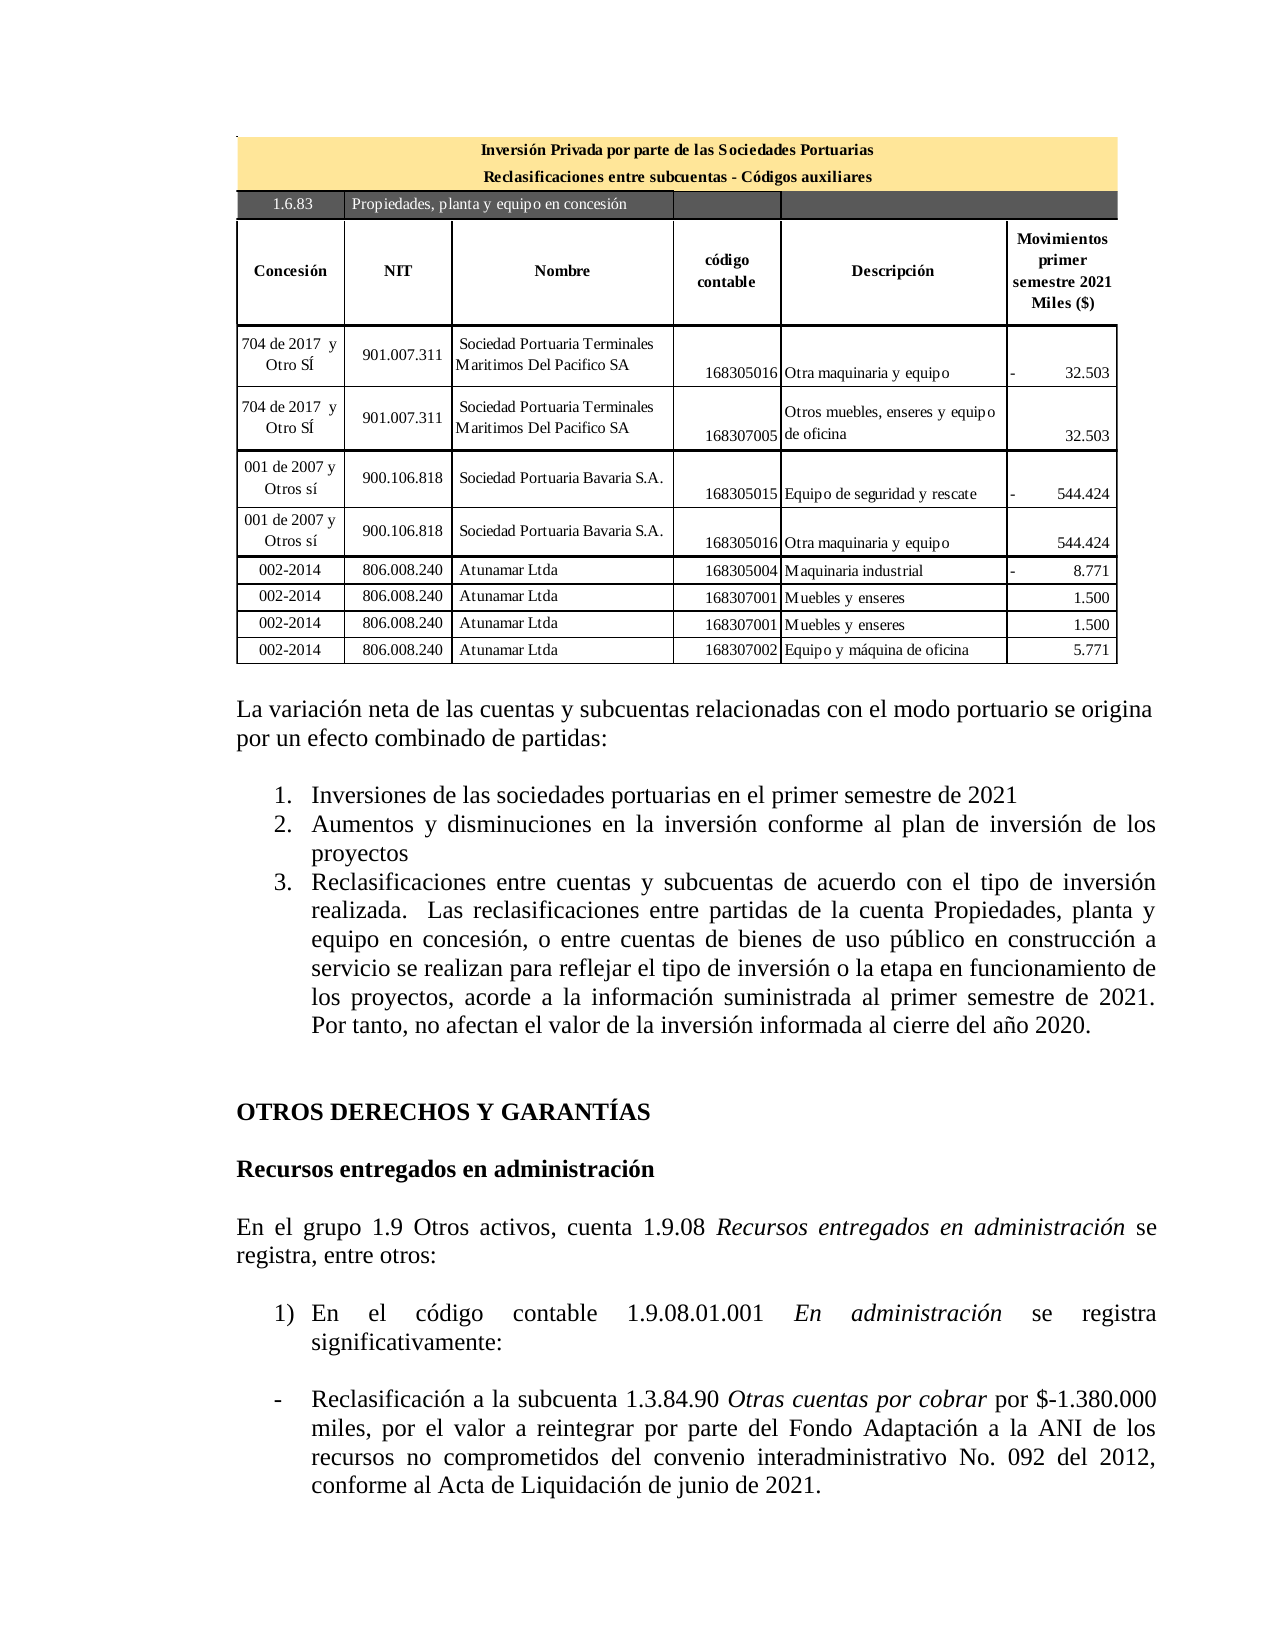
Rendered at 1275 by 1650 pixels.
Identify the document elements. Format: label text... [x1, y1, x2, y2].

text La variación neta de las cuentas y subcuentas relacionadas con el modo portuario se origina por un efecto combinado de partidas: [236, 694, 1157, 752]
list Inversiones de las sociedades portuarias en el primer semestre de 2021 [274, 780, 1157, 809]
text Recursos entregados en administración [236, 1154, 1157, 1183]
list Aumentos y disminuciones en la inversión conforme al plan de inversión de los proyectos [274, 809, 1157, 867]
title OTROS DERECHOS Y GARANTÍAS [236, 1097, 1157, 1125]
list Reclasificaciones entre cuentas y subcuentas de acuerdo con el tipo de inversión realizada. Las reclasificaciones entre partidas de la cuenta Propiedades, planta y equipo en concesión, o entre cuentas de bienes de uso público en construcción a servicio se realizan para reflejar el tipo de inversión o la etapa en funcionamiento de los proyectos, acorde a la información suministrada al primer semestre de 2021. Por tanto, no afectan el valor de la inversión informada al cierre del año 2020. [274, 867, 1157, 1039]
list En el código contable 1.9.08.01.001 En administración se registra significativamente: [274, 1298, 1157, 1355]
text En el grupo 1.9 Otros activos, cuenta 1.9.08 Recursos entregados en administración se registra, entre otros: [236, 1212, 1157, 1269]
list Reclasificación a la subcuenta 1.3.84.90 Otras cuentas por cobrar por $-1.380.000 miles, por el valor a reintegrar por parte del Fondo Adaptación a la ANI de los recursos no comprometidos del convenio interadministrativo No. 092 del 2012, conforme al Acta de Liquidación de junio de 2021. [274, 1384, 1157, 1499]
